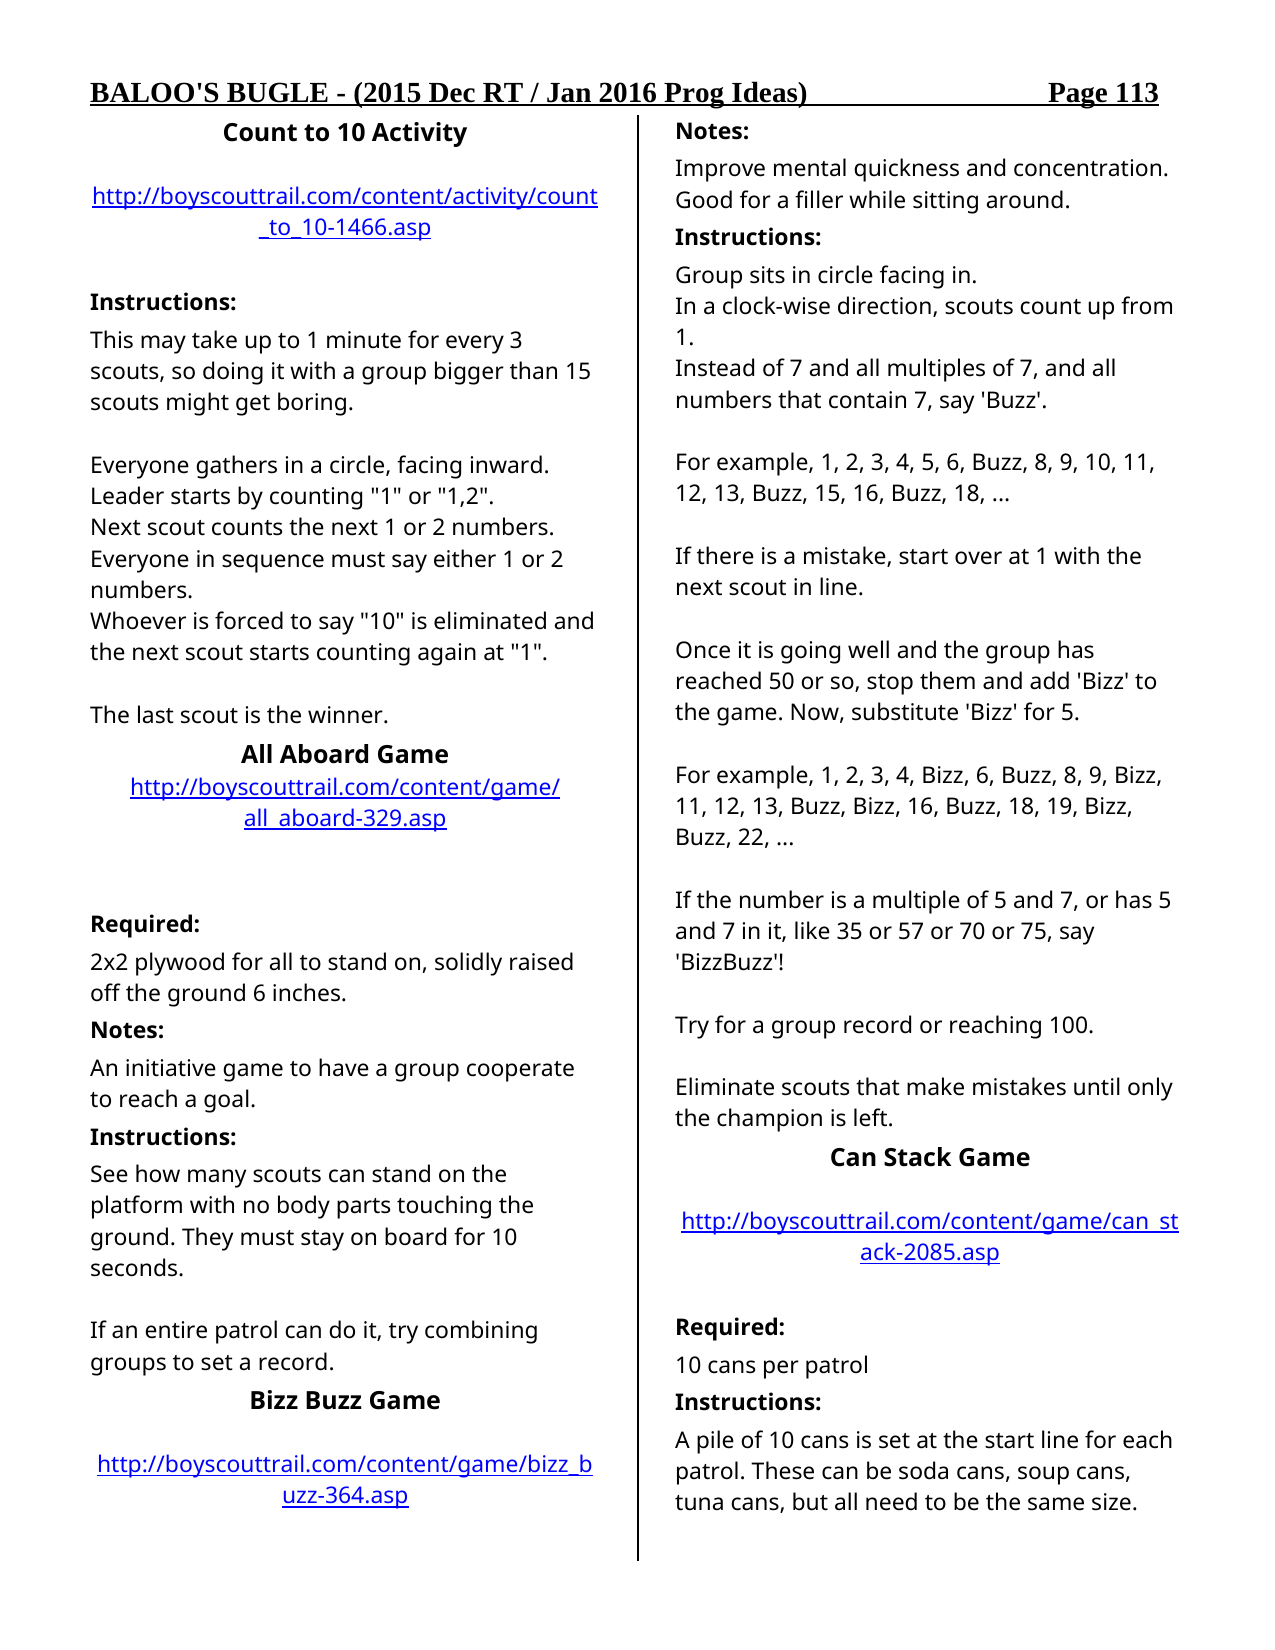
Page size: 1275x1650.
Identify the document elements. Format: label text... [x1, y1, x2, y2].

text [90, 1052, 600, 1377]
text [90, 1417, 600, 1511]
subtitle Count to 10 Activity [90, 115, 600, 149]
text Instructions: [90, 286, 600, 318]
text http://boyscouttrail.com/content/game/all_aboard-329.asp [90, 770, 600, 833]
text http://boyscouttrail.com/content/activity/count_to_10-1466.asp [90, 149, 600, 243]
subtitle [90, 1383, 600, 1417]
subtitle All Aboard Game [90, 736, 600, 770]
text This may take up to 1 minute for every 3 scouts, so doing it with a group bigger than 15 scouts might get boring. Everyone gathers in a circle, facing inward. Leader starts by counting "1" or "1,2". Next scout counts the next 1 or 2 numbers. Everyone in sequence must say either 1 or 2 numbers. Whoever is forced to say "10" is eliminated and the next scout starts counting again at "1". The last scout is the winner. [90, 324, 600, 730]
text Notes: [90, 1014, 600, 1045]
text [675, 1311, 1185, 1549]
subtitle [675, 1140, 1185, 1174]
text 2x2 plywood for all to stand on, solidly raised off the ground 6 inches. [90, 945, 600, 1008]
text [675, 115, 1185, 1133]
text Required: [90, 908, 600, 939]
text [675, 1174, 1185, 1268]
